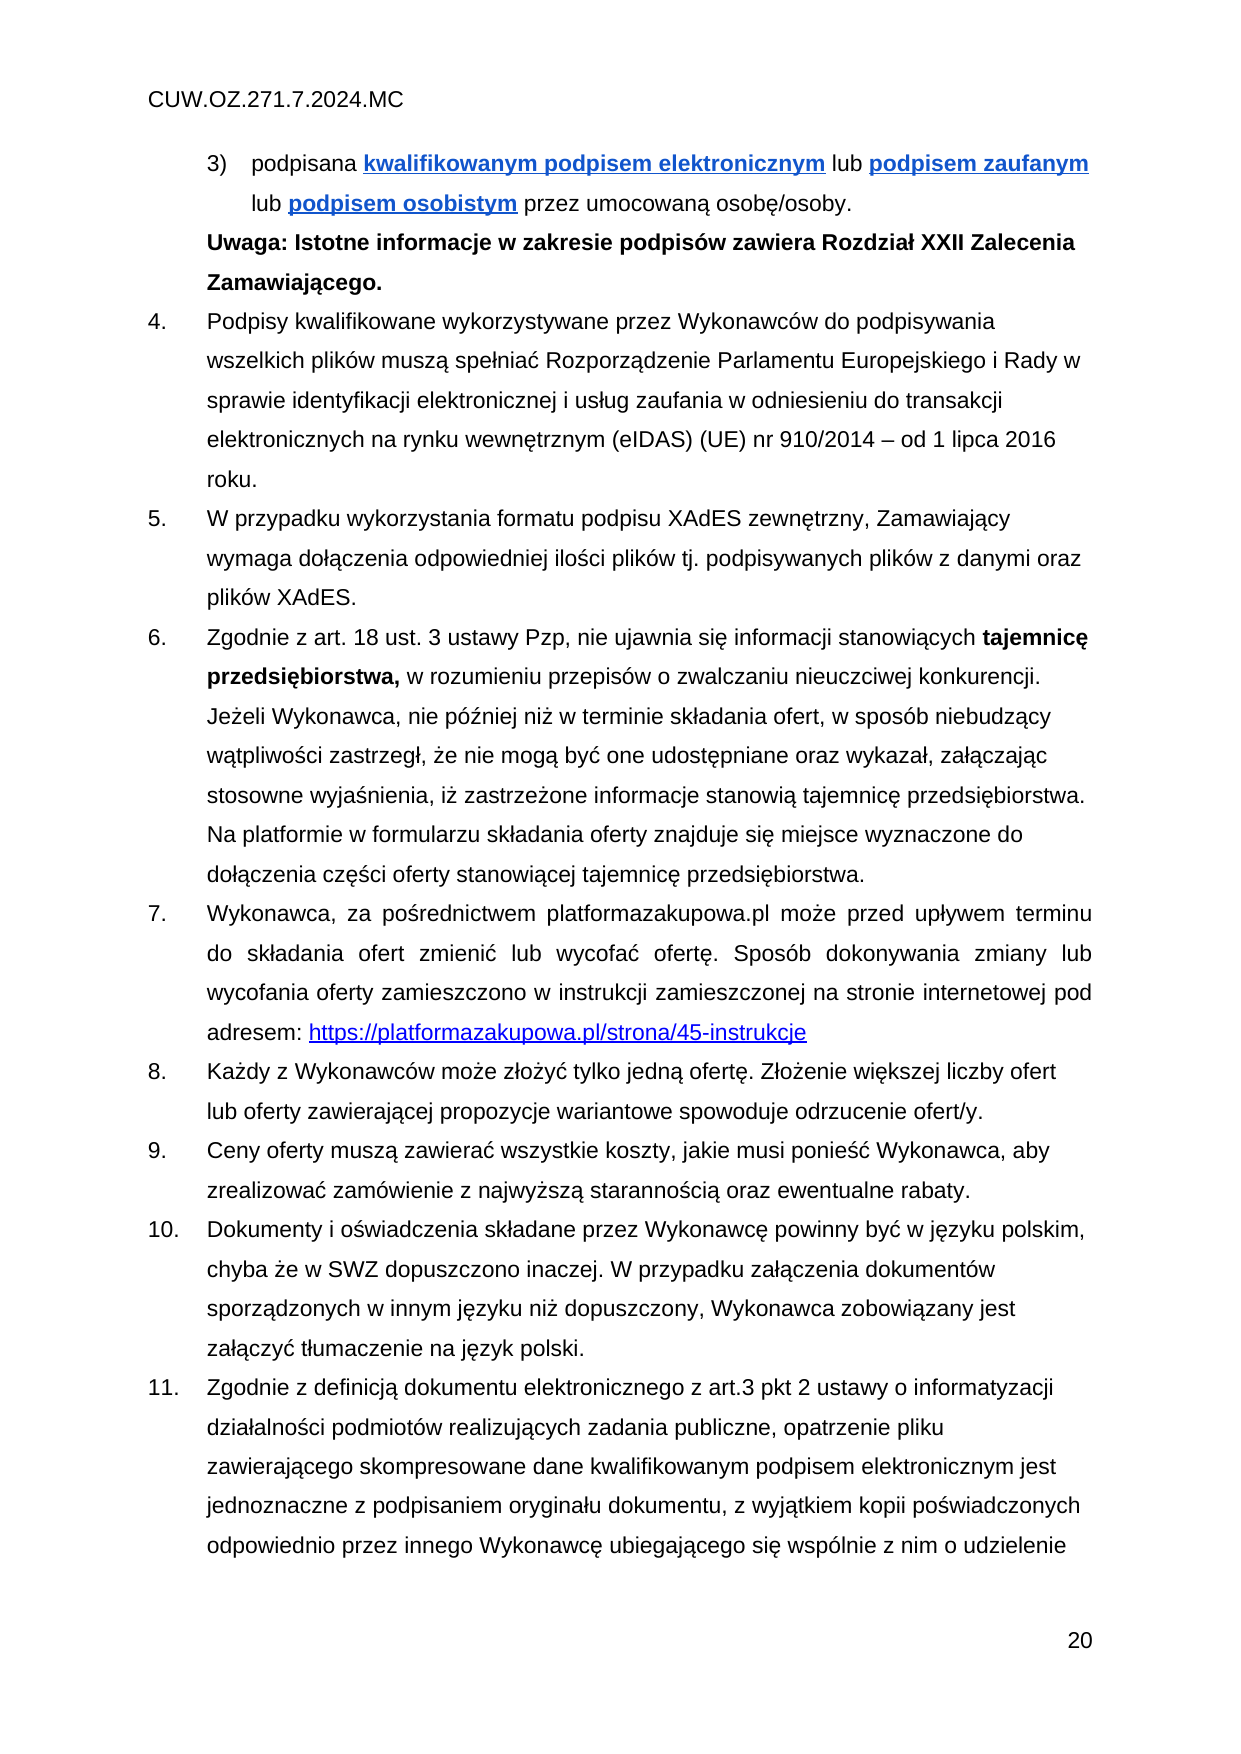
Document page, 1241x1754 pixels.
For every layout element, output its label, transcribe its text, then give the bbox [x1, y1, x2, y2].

list Każdy z Wykonawców może złożyć tylko jedną ofertę. Złożenie większej liczby ofert lub oferty zawierającej propozycje wariantowe spowoduje odrzucenie ofert/y. [148, 1058, 1093, 1124]
list Podpisy kwalifikowane wykorzystywane przez Wykonawców do podpisywania wszelkich plików muszą spełniać Rozporządzenie Parlamentu Europejskiego i Rady w sprawie identyfikacji elektronicznej i usług zaufania w odniesieniu do transakcji elektronicznych na rynku wewnętrznym (eIDAS) (UE) nr 910/2014 – od 1 lipca 2016 roku. [148, 308, 1093, 492]
list podpisana kwalifikowanym podpisem elektronicznym lub podpisem zaufanym lub podpisem osobistym przez umocowaną osobę/osoby. [207, 150, 1093, 216]
list Wykonawca, za pośrednictwem platformazakupowa.pl może przed upływem terminu do składania ofert zmienić lub wycofać ofertę. Sposób dokonywania zmiany lub wycofania oferty zamieszczono w instrukcji zamieszczonej na stronie internetowej pod adresem: https://platformazakupowa.pl/strona/45-instrukcje [148, 900, 1093, 1045]
list W przypadku wykorzystania formatu podpisu XAdES zewnętrzny, Zamawiający wymaga dołączenia odpowiedniej ilości plików tj. podpisywanych plików z danymi oraz plików XAdES. [148, 505, 1093, 611]
list Zgodnie z art. 18 ust. 3 ustawy Pzp, nie ujawnia się informacji stanowiących tajemnicę przedsiębiorstwa, w rozumieniu przepisów o zwalczaniu nieuczciwej konkurencji. Jeżeli Wykonawca, nie później niż w terminie składania ofert, w sposób niebudzący wątpliwości zastrzegł, że nie mogą być one udostępniane oraz wykazał, załączając stosowne wyjaśnienia, iż zastrzeżone informacje stanowią tajemnicę przedsiębiorstwa. Na platformie w formularzu składania oferty znajduje się miejsce wyznaczone do dołączenia części oferty stanowiącej tajemnicę przedsiębiorstwa. [148, 624, 1093, 887]
text Uwaga: Istotne informacje w zakresie podpisów zawiera Rozdział XXII Zalecenia Zamawiającego. [207, 229, 1093, 295]
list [148, 1374, 1093, 1558]
list Dokumenty i oświadczenia składane przez Wykonawcę powinny być w języku polskim, chyba że w SWZ dopuszczono inaczej. W przypadku załączenia dokumentów sporządzonych w innym języku niż dopuszczony, Wykonawca zobowiązany jest załączyć tłumaczenie na język polski. [148, 1216, 1093, 1361]
list Ceny oferty muszą zawierać wszystkie koszty, jakie musi ponieść Wykonawca, aby zrealizować zamówienie z najwyższą starannością oraz ewentualne rabaty. [148, 1137, 1093, 1203]
